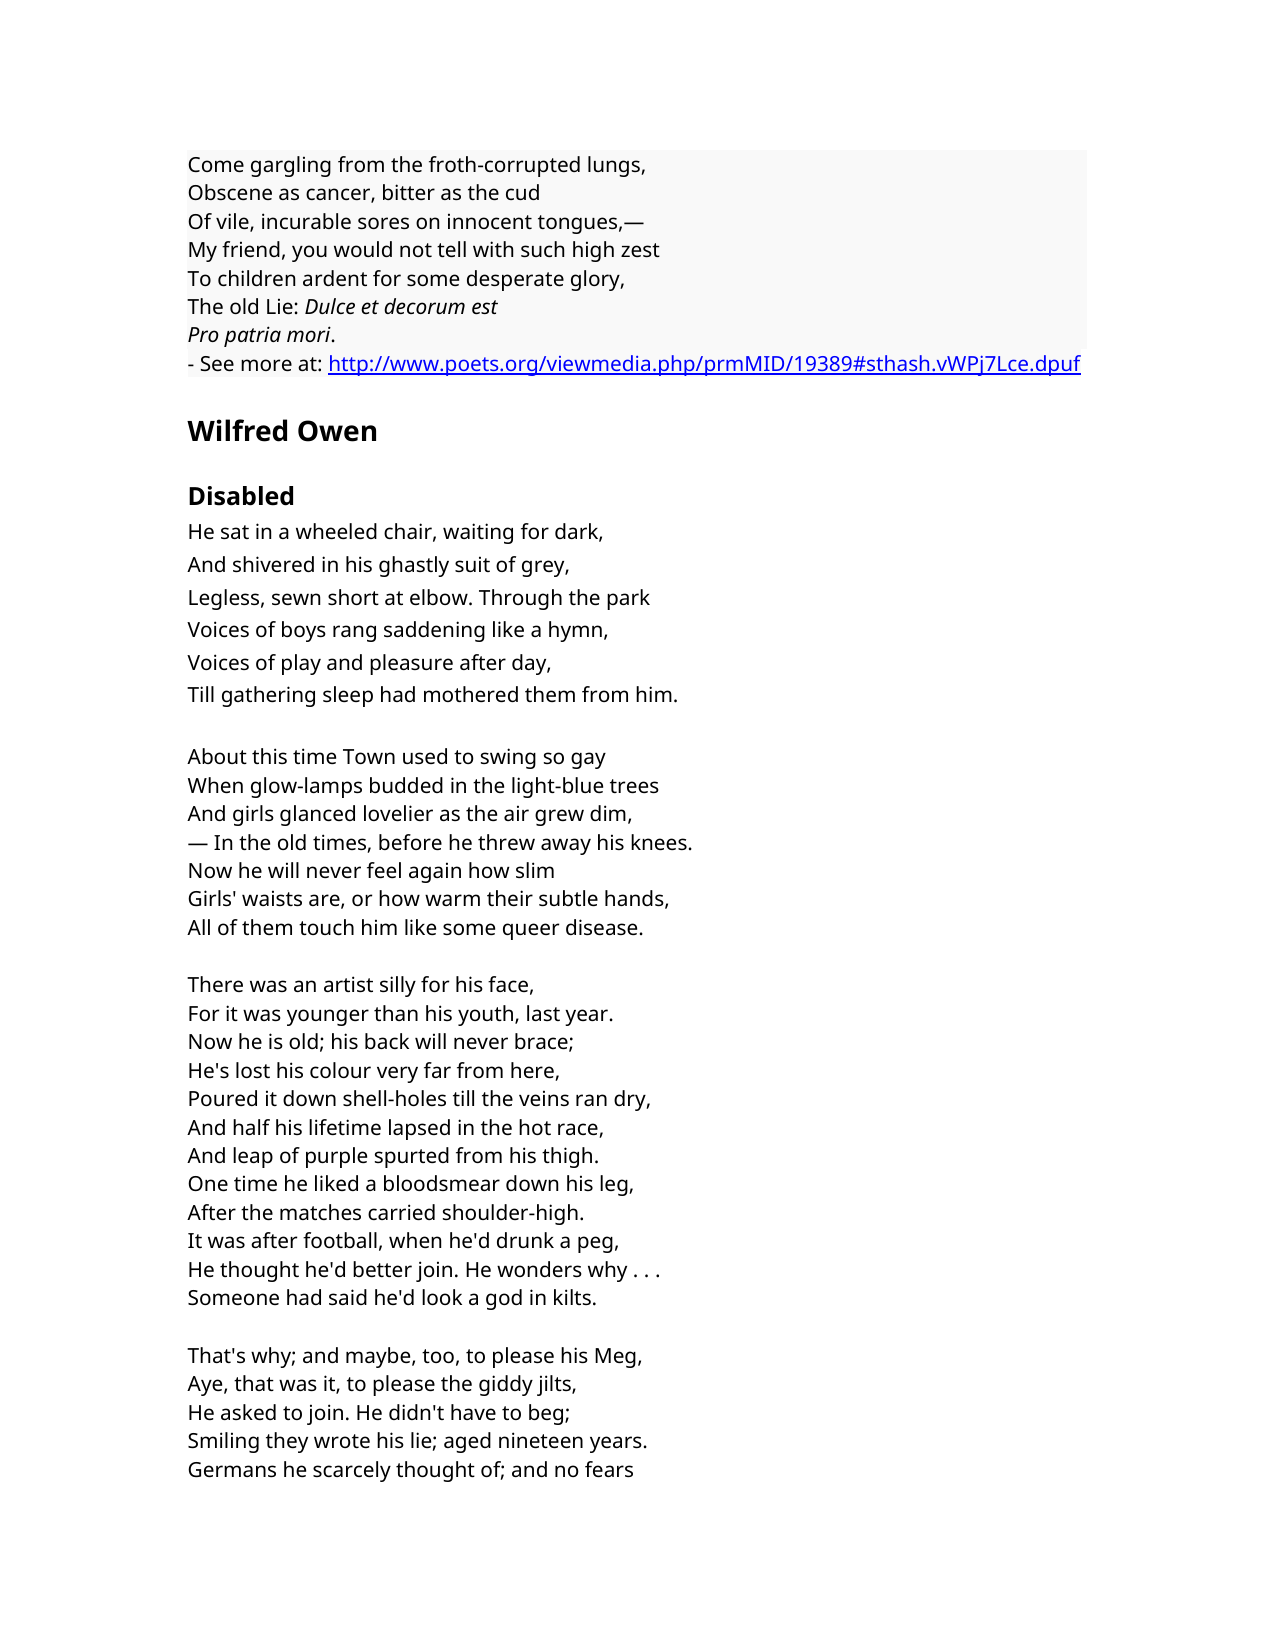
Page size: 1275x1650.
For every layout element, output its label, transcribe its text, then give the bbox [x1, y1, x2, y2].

text My friend, you would not tell with such high zest [187, 235, 1087, 264]
text To children ardent for some desperate glory, [187, 264, 1087, 292]
subtitle Wilfred Owen [187, 411, 1087, 449]
text There was an artist silly for his face, For it was younger than his youth, last year. Now he is old; his back will never brace; He's lost his colour very far from here, Poured it down shell-holes till the veins ran dry, And half his lifetime lapsed in the hot race, And leap of purple spurted from his thigh. One time he liked a bloodsmear down his leg, After the matches carried shoulder-high. It was after football, when he'd drunk a peg, He thought he'd better join. He wonders why . . . Someone had said he'd look a god in kilts. [187, 971, 1087, 1312]
text The old Lie: Dulce et decorum est [187, 292, 1087, 321]
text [187, 1341, 1087, 1483]
text Come gargling from the froth-corrupted lungs, [187, 150, 1087, 178]
text He sat in a wheeled chair, waiting for dark, And shivered in his ghastly suit of grey, Legless, sewn short at elbow. Through the park Voices of boys rang saddening like a hymn, Voices of play and pleasure after day, Till gathering sleep had mothered them from him. [187, 517, 1087, 709]
text About this time Town used to swing so gay When glow-lamps budded in the light-blue trees And girls glanced lovelier as the air grew dim, — In the old times, before he threw away his knees. Now he will never feel again how slim Girls' waists are, or how warm their subtle hands, All of them touch him like some queer disease. [187, 742, 1087, 941]
text Obscene as cancer, bitter as the cud [187, 178, 1087, 207]
subtitle Disabled [187, 478, 1087, 512]
text Of vile, incurable sores on innocent tongues,— [187, 207, 1087, 235]
text Pro patria mori. [187, 321, 1087, 349]
